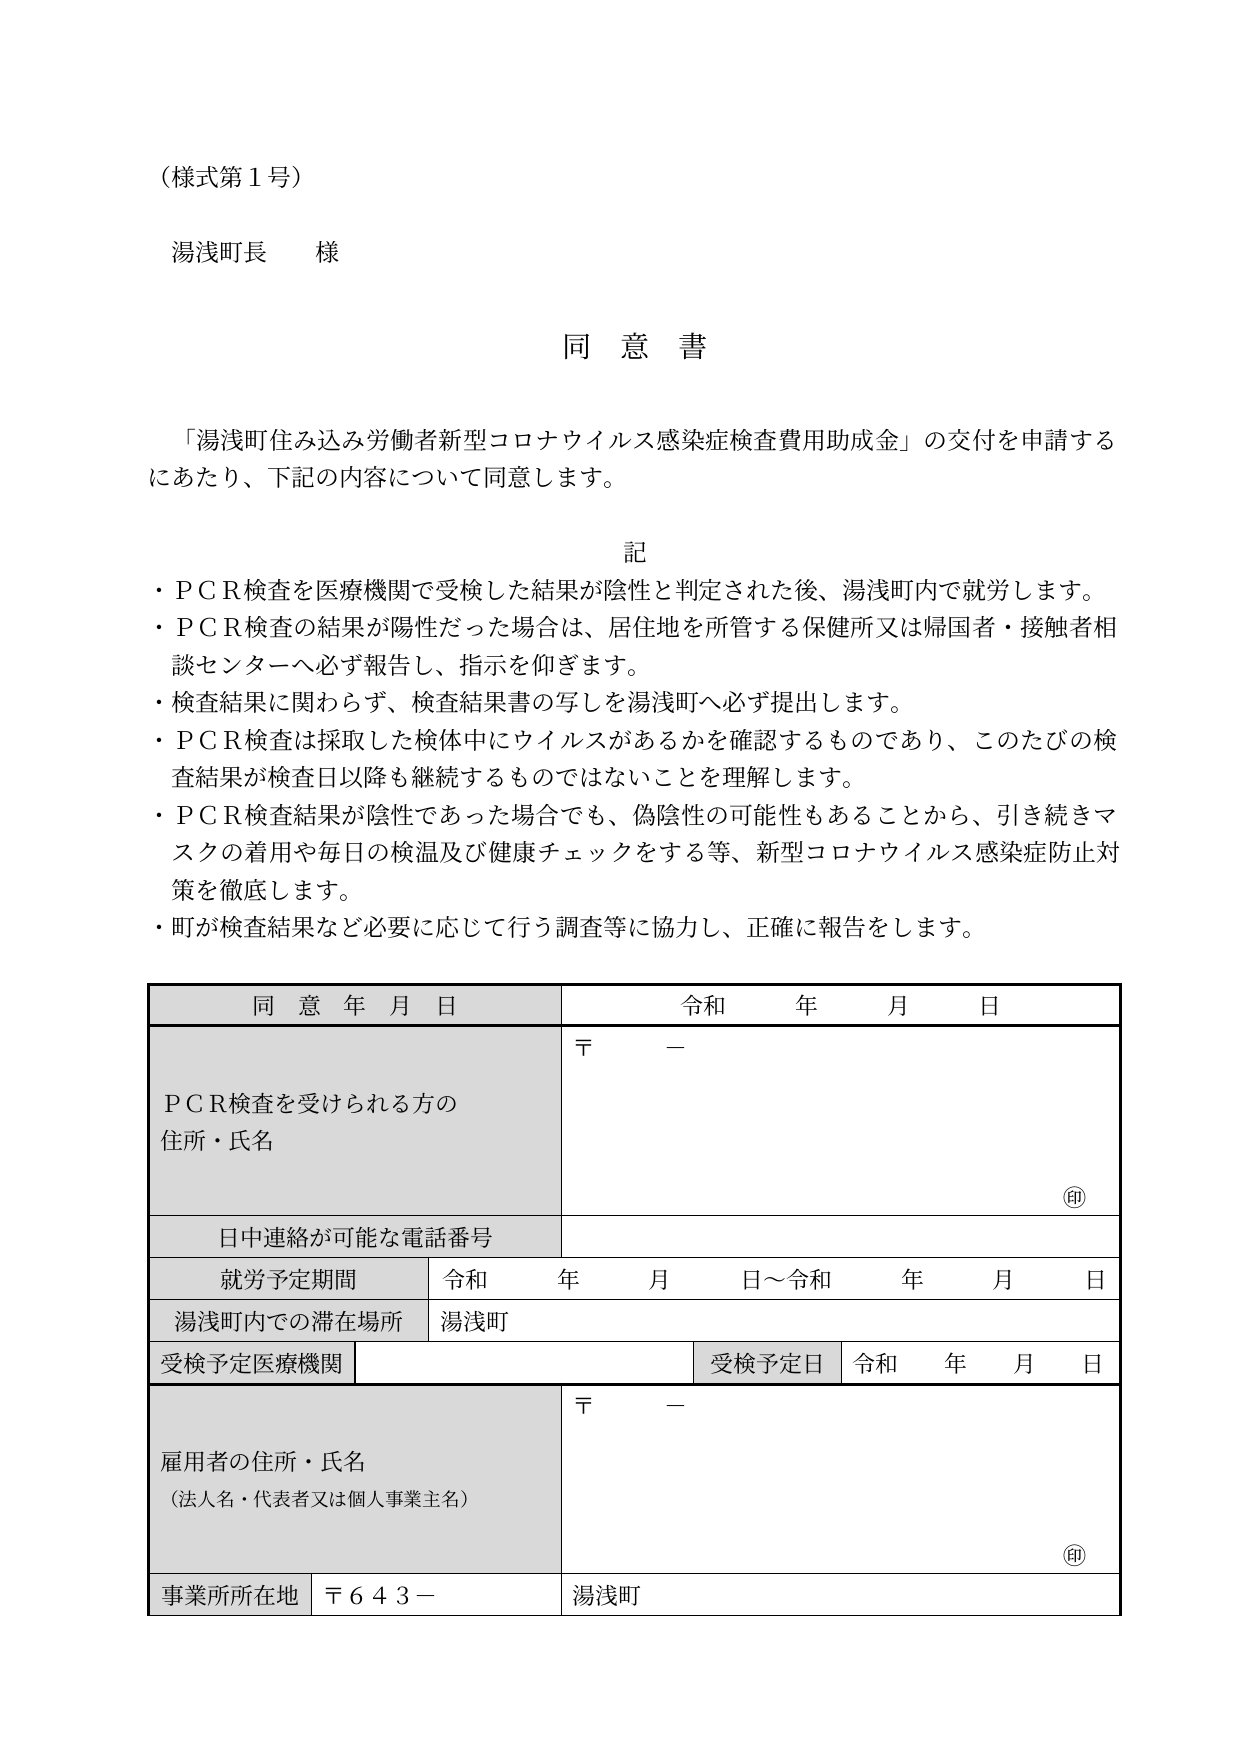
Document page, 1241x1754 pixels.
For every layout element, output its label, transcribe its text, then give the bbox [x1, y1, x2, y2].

table_cell 〒 － ㊞ [562, 1386, 1119, 1573]
text ・ＰＣＲ検査を医療機関で受検した結果が陰性と判定された後、湯浅町内で就労します。 [148, 570, 1122, 607]
table_cell 事業所所在地 [150, 1574, 311, 1615]
text ・検査結果に関わらず、検査結果書の写しを湯浅町へ必ず提出します。 [148, 682, 1122, 720]
table_cell 受検予定日 [694, 1342, 841, 1383]
text （様式第１号） [148, 157, 1122, 195]
table_cell 令和 年 月 日～令和 年 月 日 [429, 1258, 1119, 1299]
text 「湯浅町住み込み労働者新型コロナウイルス感染症検査費用助成金」の交付を申請するにあたり、下記の内容について同意します。 [148, 420, 1122, 495]
text ・ＰＣＲ検査は採取した検体中にウイルスがあるかを確認するものであり、このたびの検査結果が検査日以降も継続するものではないことを理解します。 [148, 720, 1122, 795]
text 同 意 書 [148, 307, 1122, 382]
table_cell [356, 1342, 693, 1383]
table_cell 就労予定期間 [150, 1258, 428, 1299]
table_cell 〒 － ㊞ [562, 1027, 1119, 1215]
table_cell 湯浅町 [429, 1300, 1119, 1341]
table_cell 受検予定医療機関 [150, 1342, 354, 1383]
table_cell 〒６４３－ [312, 1574, 561, 1615]
text ・町が検査結果など必要に応じて行う調査等に協力し、正確に報告をします。 [148, 907, 1122, 945]
table_cell 雇用者の住所・氏名 （法人名・代表者又は個人事業主名） [150, 1386, 561, 1573]
table_cell 湯浅町内での滞在場所 [150, 1300, 428, 1341]
table_cell [562, 1216, 1119, 1257]
text 湯浅町長 様 [172, 232, 1122, 270]
table_cell ＰＣＲ検査を受けられる方の 住所・氏名 [150, 1027, 561, 1215]
table_cell 日中連絡が可能な電話番号 [150, 1216, 561, 1257]
table_header 同 意 年 月 日 [150, 986, 561, 1024]
table_header 令和 年 月 日 [562, 986, 1119, 1024]
subtitle 記 [148, 532, 1122, 570]
text ・ＰＣＲ検査の結果が陽性だった場合は、居住地を所管する保健所又は帰国者・接触者相談センターへ必ず報告し、指示を仰ぎます。 [148, 607, 1122, 682]
text ・ＰＣＲ検査結果が陰性であった場合でも、偽陰性の可能性もあることから、引き続きマスクの着用や毎日の検温及び健康チェックをする等、新型コロナウイルス感染症防止対策を徹底します。 [148, 795, 1122, 907]
table_cell 令和 年 月 日 [842, 1342, 1119, 1383]
table_cell 湯浅町 [562, 1574, 1119, 1615]
